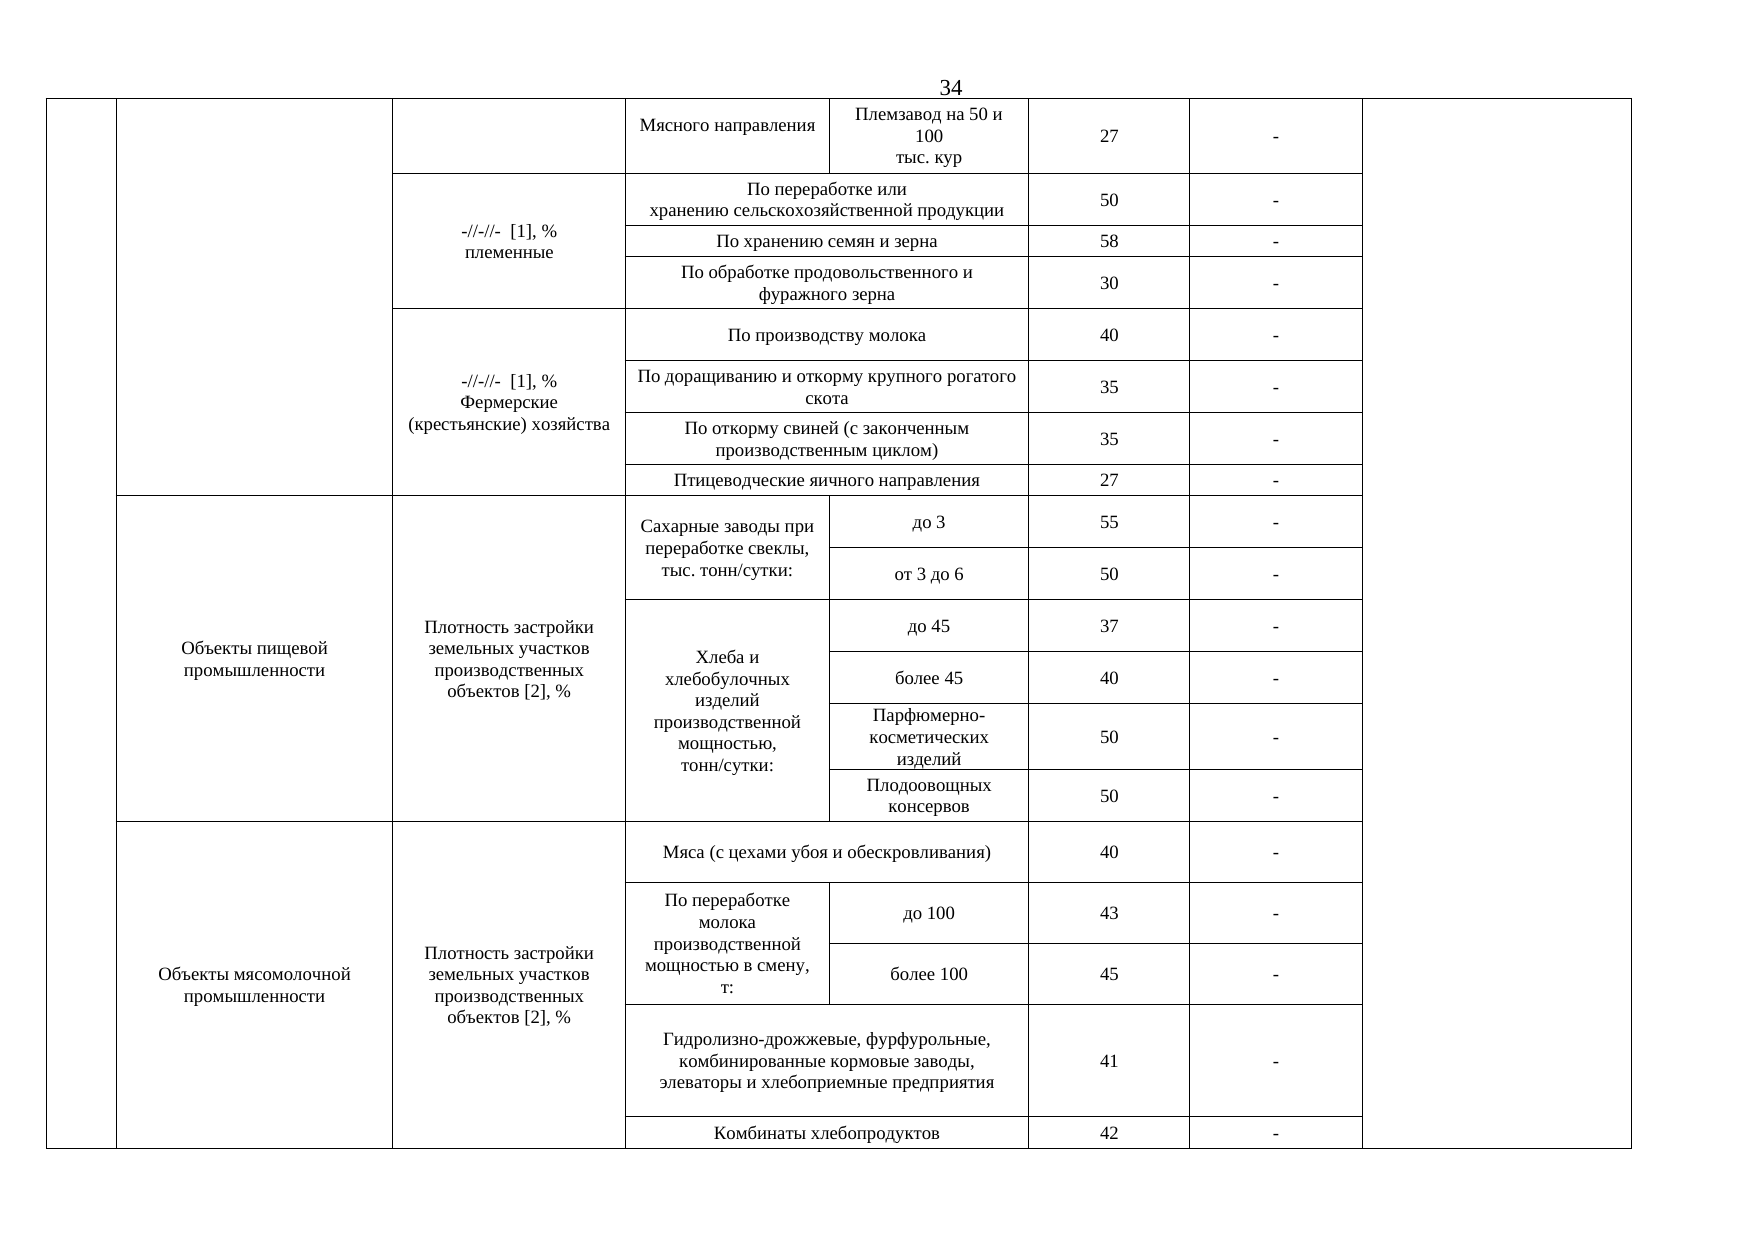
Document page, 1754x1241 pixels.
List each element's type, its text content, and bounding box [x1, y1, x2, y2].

table_cell - [1190, 465, 1362, 495]
table_cell - [1190, 496, 1362, 547]
table_cell 27 [1029, 99, 1189, 173]
table_cell - [1190, 704, 1362, 769]
table_cell - [1190, 822, 1362, 882]
table_cell - [1190, 413, 1362, 464]
table_cell Объекты пищевой промышленности [117, 496, 392, 821]
table_cell Плодоовощных консервов [830, 770, 1028, 821]
table_cell - [1190, 944, 1362, 1004]
table_cell до 45 [830, 600, 1028, 651]
table_cell 42 [1029, 1117, 1189, 1147]
table_cell 41 [1029, 1005, 1189, 1116]
table_cell Гидролизно-дрожжевые, фурфурольные, комбинированные кормовые заводы, элеваторы и хлебоприемные предприятия [626, 1005, 1028, 1116]
table_cell 35 [1029, 413, 1189, 464]
table_cell - [1190, 770, 1362, 821]
table_cell - [1190, 174, 1362, 225]
table_cell Сахарные заводы при переработке свеклы, тыс. тонн/сутки: [626, 496, 829, 599]
table_cell до 3 [830, 496, 1028, 547]
table_cell - [1190, 257, 1362, 308]
table_cell 35 [1029, 361, 1189, 412]
table_cell Плотность застройки земельных участков производственных объектов [2], % [393, 496, 625, 821]
table_cell 43 [1029, 883, 1189, 943]
table_cell от 3 до 6 [830, 548, 1028, 599]
table_cell 50 [1029, 548, 1189, 599]
table_cell По переработке или хранению сельскохозяйственной продукции [626, 174, 1028, 225]
table_cell - [1190, 652, 1362, 703]
table_cell 27 [1029, 465, 1189, 495]
table_cell По откорму свиней (с законченным производственным циклом) [626, 413, 1028, 464]
table_cell Комбинаты хлебопродуктов [626, 1117, 1028, 1147]
table_cell -//-//- [1], % племенные [393, 174, 625, 308]
table_cell более 100 [830, 944, 1028, 1004]
table_cell - [1190, 600, 1362, 651]
table_cell Парфюмерно- косметических изделий [830, 704, 1028, 769]
table_cell По доращиванию и откорму крупного рогатого скота [626, 361, 1028, 412]
table_cell Плотность застройки земельных участков производственных объектов [2], % [393, 822, 625, 1147]
table_cell Племзавод на 50 и 100 тыс. кур [830, 99, 1028, 173]
table_cell - [1190, 361, 1362, 412]
table_cell Объекты мясомолочной промышленности [117, 822, 392, 1147]
table_cell По хранению семян и зерна [626, 226, 1028, 256]
table_cell - [1190, 99, 1362, 173]
table_cell 50 [1029, 704, 1189, 769]
table_cell - [1190, 309, 1362, 360]
table_cell По обработке продовольственного и фуражного зерна [626, 257, 1028, 308]
table_cell 30 [1029, 257, 1189, 308]
table_cell - [1190, 1005, 1362, 1116]
table_cell - [1190, 883, 1362, 943]
table_cell 55 [1029, 496, 1189, 547]
table_cell 40 [1029, 822, 1189, 882]
table_cell - [1190, 548, 1362, 599]
table_cell По переработке молока производственной мощностью в смену, т: [626, 883, 829, 1004]
table_cell 40 [1029, 652, 1189, 703]
table_cell Мясного направления [626, 99, 829, 173]
table_cell 50 [1029, 174, 1189, 225]
table_cell - [1190, 1117, 1362, 1147]
table_cell 45 [1029, 944, 1189, 1004]
table_cell -//-//- [1], % Фермерские (крестьянские) хозяйства [393, 309, 625, 495]
table_cell Птицеводческие яичного направления [626, 465, 1028, 495]
table_cell Мяса (с цехами убоя и обескровливания) [626, 822, 1028, 882]
table_cell более 45 [830, 652, 1028, 703]
table_cell По производству молока [626, 309, 1028, 360]
table_cell Хлеба и хлебобулочных изделий производственной мощностью, тонн/сутки: [626, 600, 829, 821]
table_cell до 100 [830, 883, 1028, 943]
table_cell 58 [1029, 226, 1189, 256]
table_cell 50 [1029, 770, 1189, 821]
table_cell 37 [1029, 600, 1189, 651]
table_cell 40 [1029, 309, 1189, 360]
table_cell - [1190, 226, 1362, 256]
